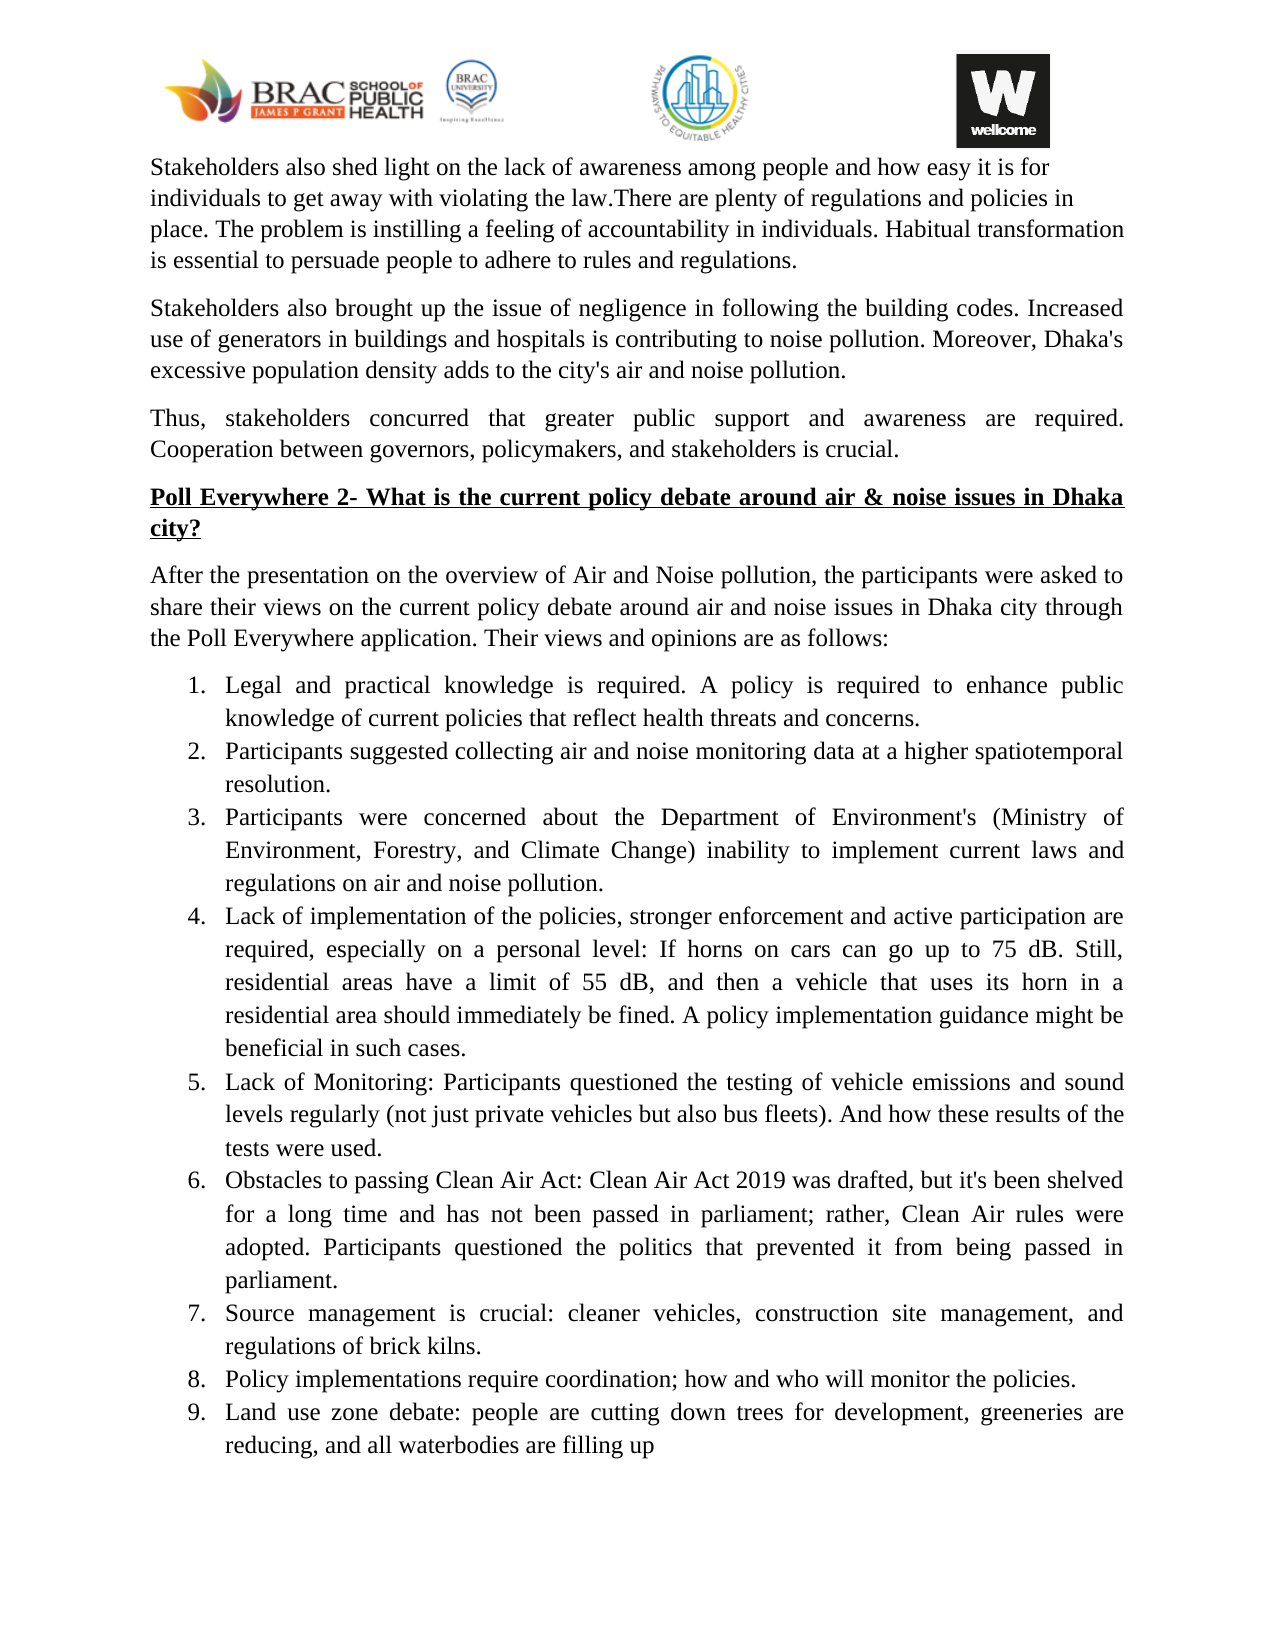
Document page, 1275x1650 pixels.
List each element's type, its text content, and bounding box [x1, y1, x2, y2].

list Lack of Monitoring: Participants questioned the testing of vehicle emissions and sound levels regularly (not just private vehicles but also bus fleets). And how these results of the tests were used. [187, 1067, 1125, 1161]
text Poll Everywhere 2- What is the current policy debate around air & noise issues in Dhaka city? [150, 482, 1125, 507]
list Lack of implementation of the policies, stronger enforcement and active participation are required, especially on a personal level: If horns on cars can go up to 75 dB. Still, residential areas have a limit of 55 dB, and then a vehicle that uses its horn in a residential area should immediately be fined. A policy implementation guidance might be beneficial in such cases. [187, 901, 1125, 1062]
list Participants suggested collecting air and noise monitoring data at a higher spatiotemporal resolution. [187, 736, 1125, 798]
picture [639, 52, 756, 150]
list Source management is crucial: cleaner vehicles, construction site management, and regulations of brick kilns. [187, 1298, 1125, 1359]
picture [955, 50, 1051, 150]
text After the presentation on the overview of Air and Noise pollution, the participants were asked to share their views on the current policy debate around air and noise issues in Dhaka city through the Poll Everywhere application. Their views and opinions are as follows: [150, 561, 1125, 651]
text Stakeholders also shed light on the lack of awareness among people and how easy it is for individuals to get away with violating the law.There are plenty of regulations and policies in place. The problem is instilling a feeling of accountability in individuals. Habitual transformation is essential to persuade people to adhere to rules and regulations. [150, 150, 1125, 274]
list Policy implementations require coordination; how and who will monitor the policies. [187, 1364, 1125, 1392]
list Obstacles to passing Clean Air Act: Clean Air Act 2019 was drafted, but it's been shelved for a long time and has not been passed in parliament; rather, Clean Air rules were adopted. Participants questioned the politics that prevented it from being passed in parliament. [187, 1166, 1125, 1293]
list Legal and practical knowledge is required. A policy is required to enhance public knowledge of current policies that reflect health threats and concerns. [187, 670, 1125, 732]
list Participants were concerned about the Department of Environment's (Ministry of Environment, Forestry, and Climate Change) inability to implement current laws and regulations on air and noise pollution. [187, 802, 1125, 897]
picture [150, 46, 515, 149]
text Poll Everywhere 2- What is the current policy debate around air & noise issues in Dhaka city? [150, 508, 1125, 542]
text Stakeholders also brought up the issue of negligence in following the building codes. Increased use of generators in buildings and hospitals is contributing to noise pollution. Moreover, Dhaka's excessive population density adds to the city's air and noise pollution. [150, 293, 1125, 384]
list Land use zone debate: people are cutting down trees for development, greeneries are reducing, and all waterbodies are filling up [187, 1397, 1125, 1458]
text Thus, stakeholders concurred that greater public support and awareness are required. Cooperation between governors, policymakers, and stakeholders is crucial. [150, 403, 1125, 463]
